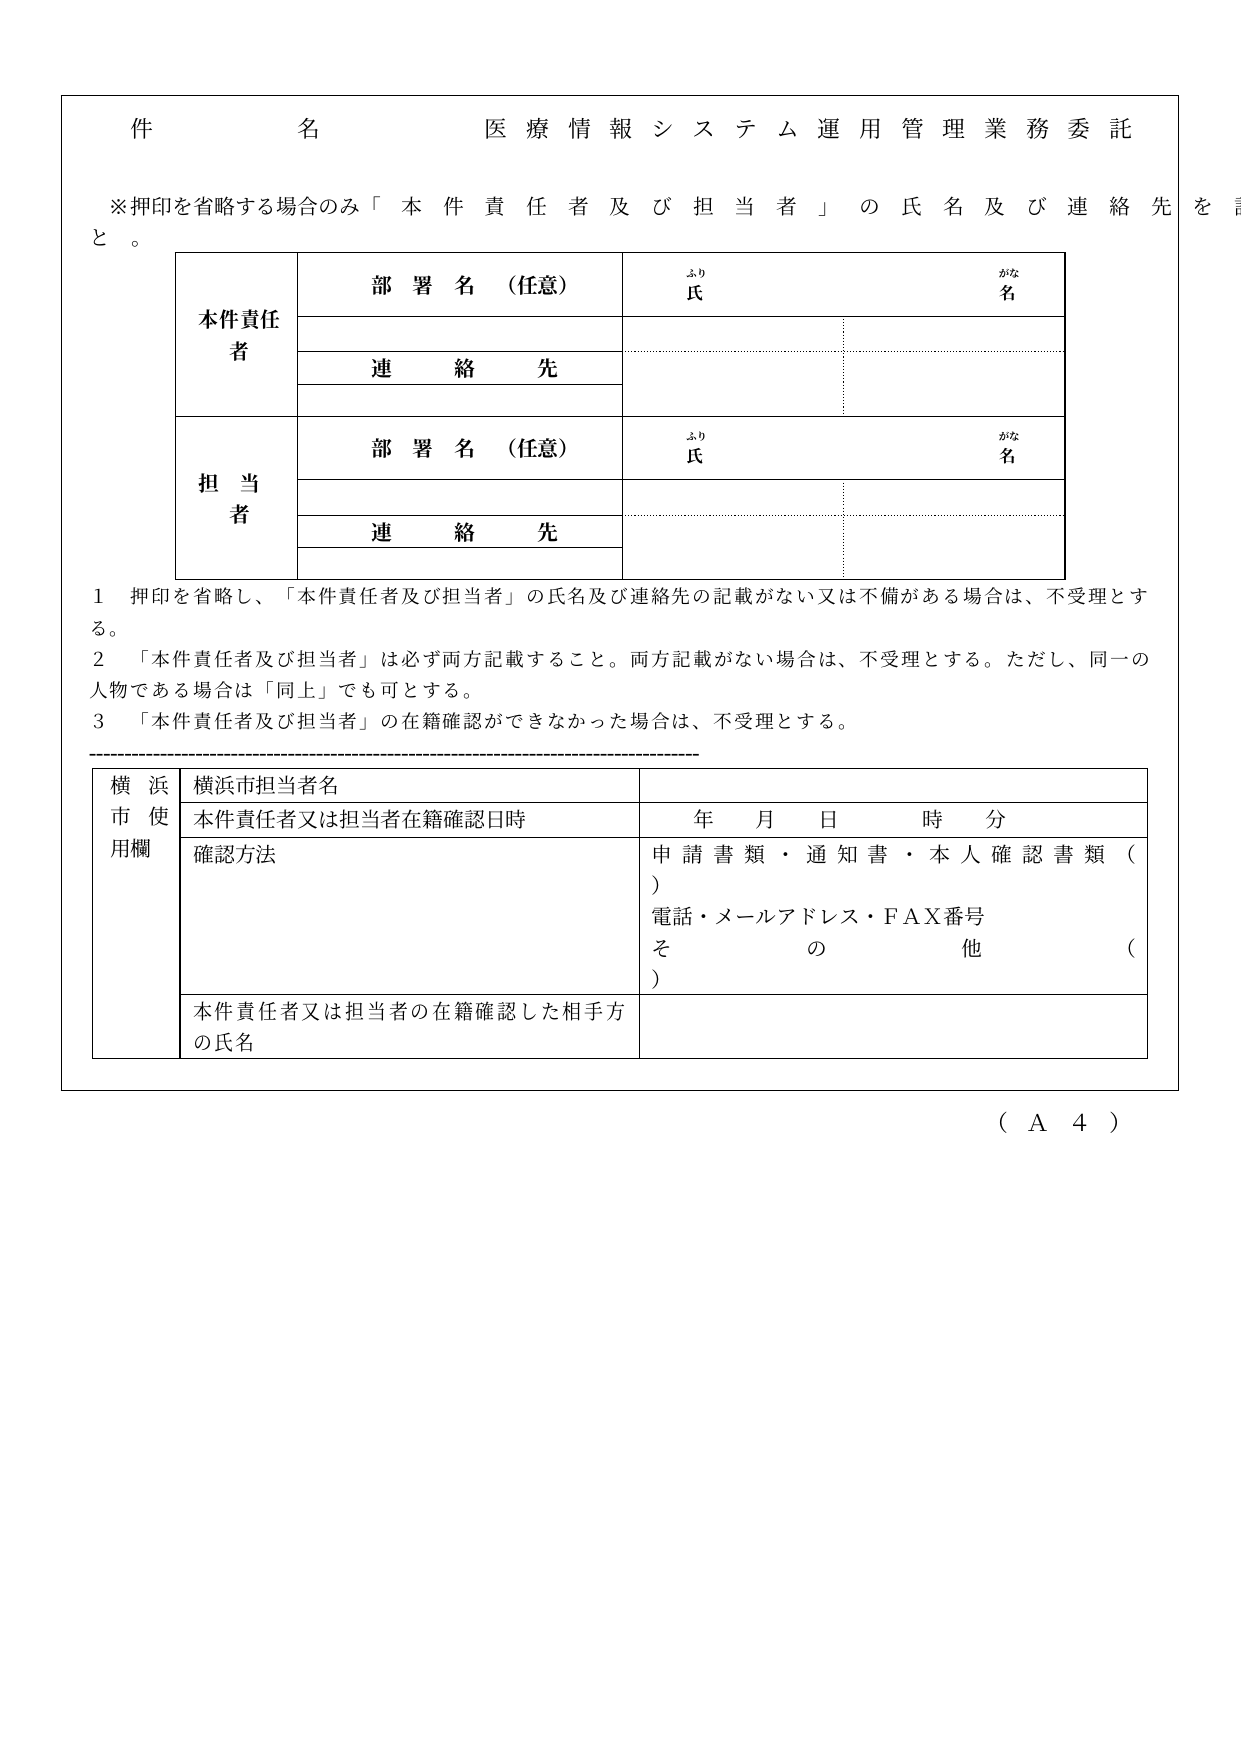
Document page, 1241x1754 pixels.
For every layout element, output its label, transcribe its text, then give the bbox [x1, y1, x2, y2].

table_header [62, 96, 1178, 1090]
text （Ａ４） [89, 1091, 1151, 1153]
